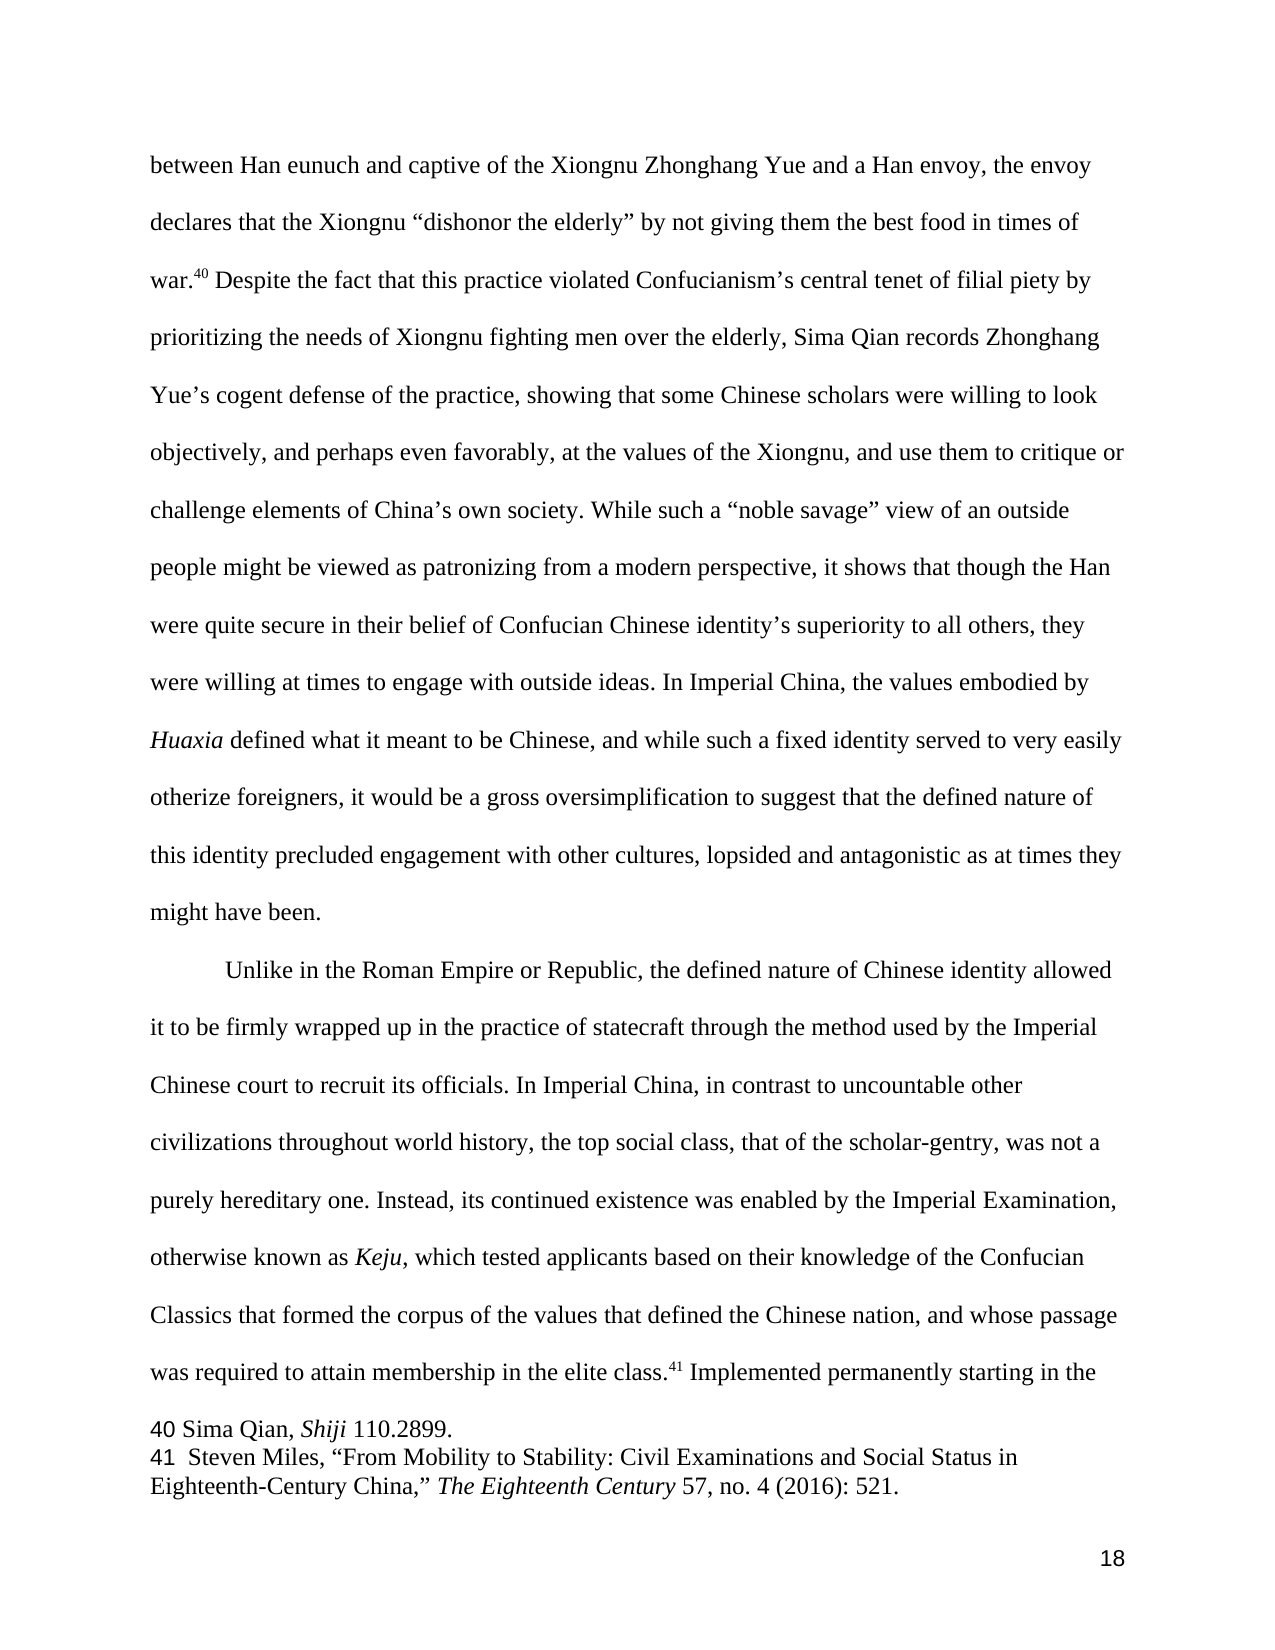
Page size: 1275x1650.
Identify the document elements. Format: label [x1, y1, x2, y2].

text [150, 150, 1125, 926]
text [150, 955, 1125, 1386]
